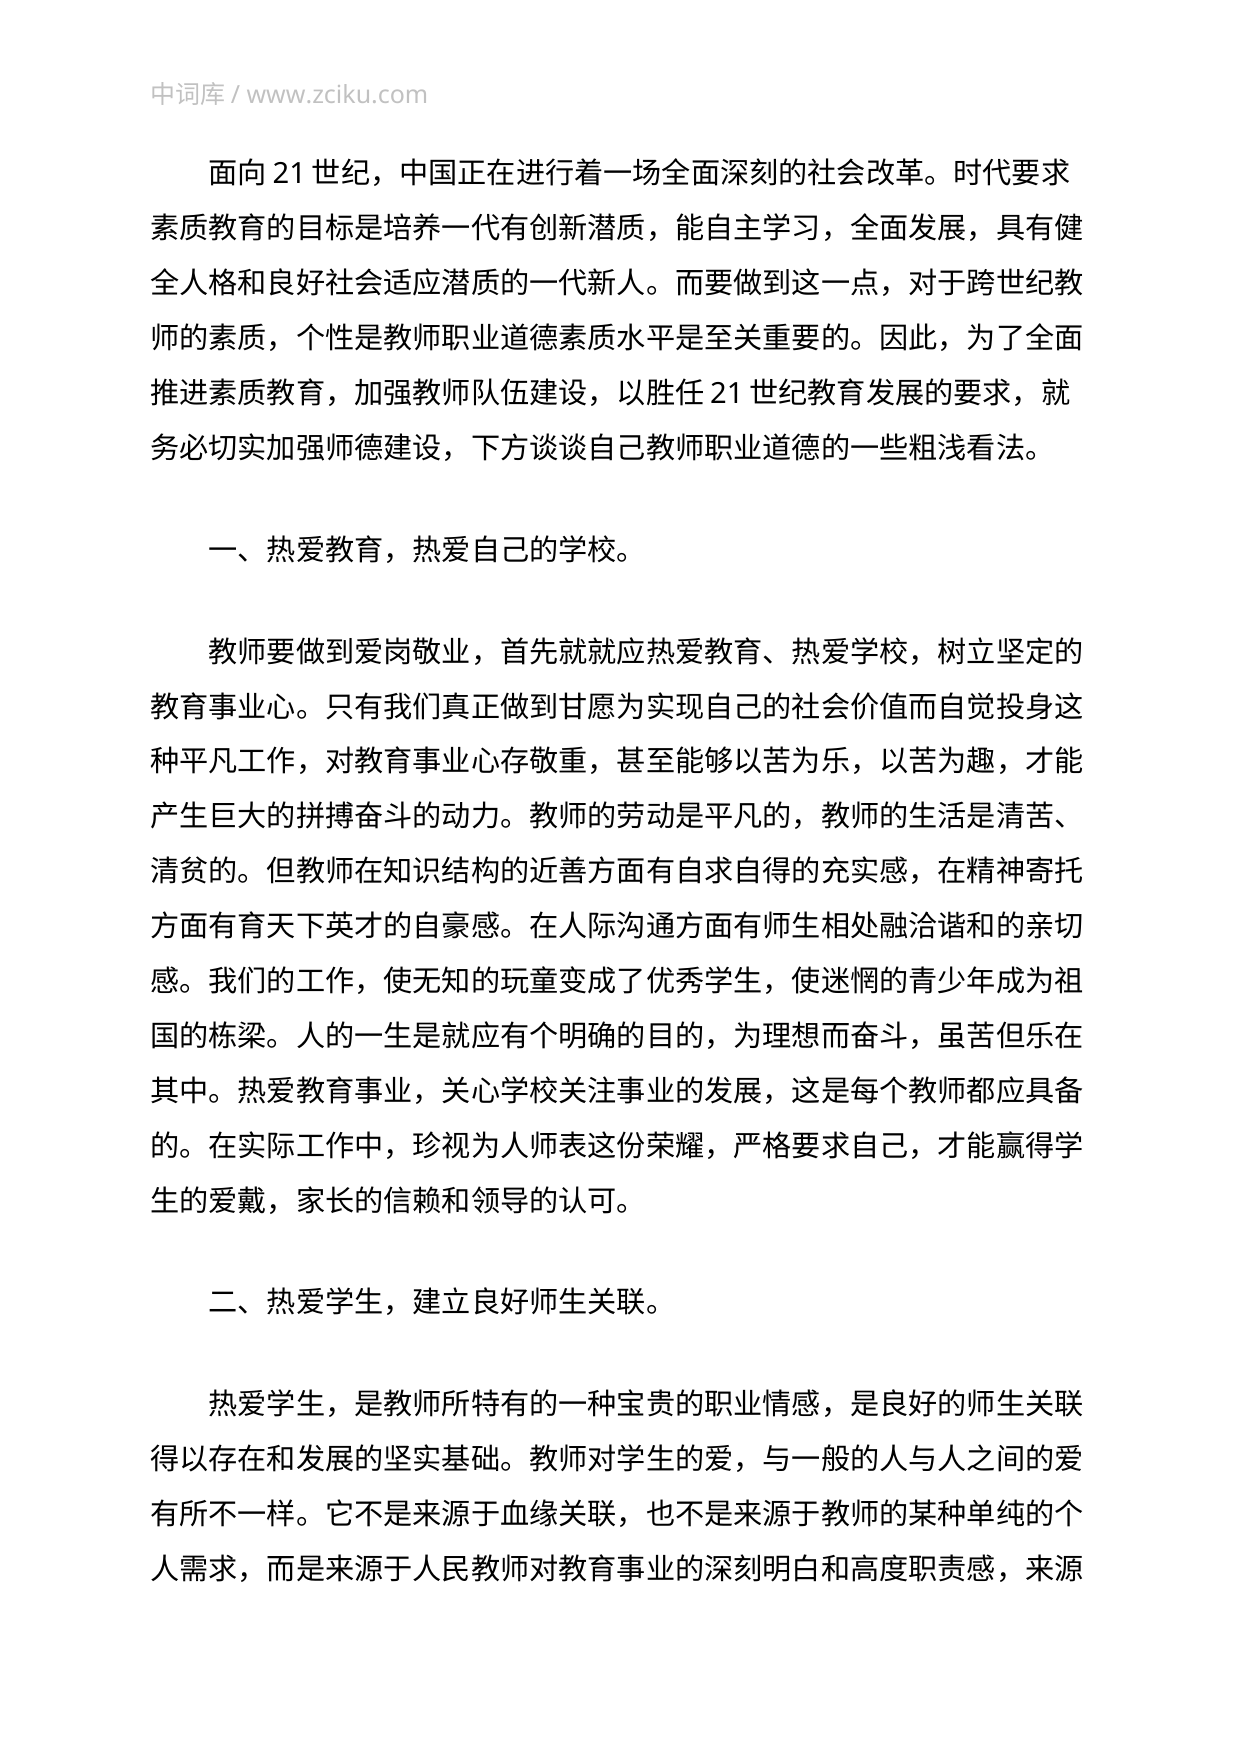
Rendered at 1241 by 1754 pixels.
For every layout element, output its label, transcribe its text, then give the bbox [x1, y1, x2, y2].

text 教师要做到爱岗敬业，首先就就应热爱教育、热爱学校，树立坚定的教育事业心。只有我们真正做到甘愿为实现自己的社会价值而自觉投身这种平凡工作，对教育事业心存敬重，甚至能够以苦为乐，以苦为趣，才能产生巨大的拼搏奋斗的动力。教师的劳动是平凡的，教师的生活是清苦、清贫的。但教师在知识结构的近善方面有自求自得的充实感，在精神寄托方面有育天下英才的自豪感。在人际沟通方面有师生相处融洽谐和的亲切感。我们的工作，使无知的玩童变成了优秀学生，使迷惘的青少年成为祖国的栋梁。人的一生是就应有个明确的目的，为理想而奋斗，虽苦但乐在其中。热爱教育事业，关心学校关注事业的发展，这是每个教师都应具备的。在实际工作中，珍视为人师表这份荣耀，严格要求自己，才能赢得学生的爱戴，家长的信赖和领导的认可。 [150, 628, 1090, 1219]
text 面向21世纪，中国正在进行着一场全面深刻的社会改革。时代要求素质教育的目标是培养一代有创新潜质，能自主学习，全面发展，具有健全人格和良好社会适应潜质的一代新人。而要做到这一点，对于跨世纪教师的素质，个性是教师职业道德素质水平是至关重要的。因此，为了全面推进素质教育，加强教师队伍建设，以胜任21世纪教育发展的要求，就务必切实加强师德建设，下方谈谈自己教师职业道德的一些粗浅看法。 [150, 150, 1090, 467]
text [150, 1381, 1090, 1588]
text 二、热爱学生，建立良好师生关联。 [150, 1279, 1090, 1321]
text 一、热爱教育，热爱自己的学校。 [150, 526, 1090, 569]
